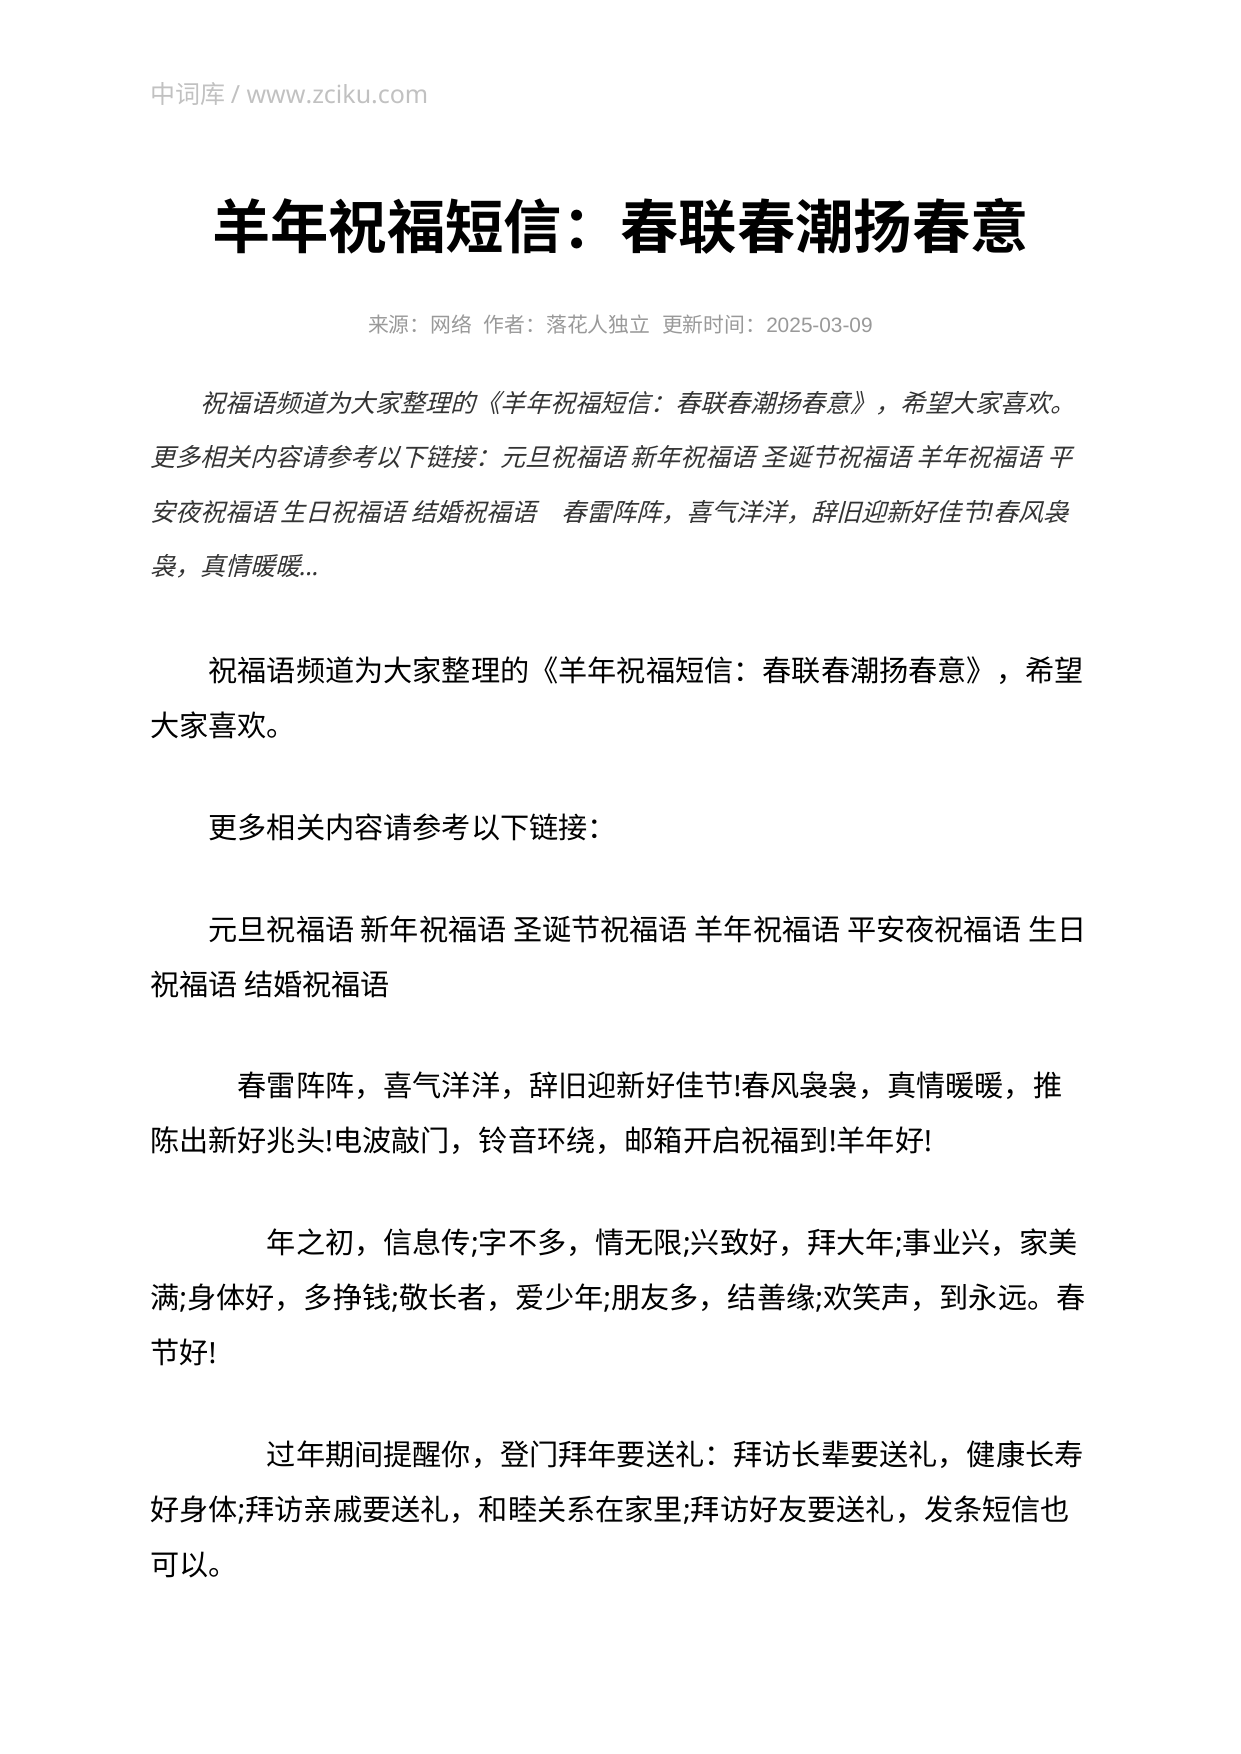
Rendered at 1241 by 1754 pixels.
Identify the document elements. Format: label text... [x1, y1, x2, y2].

text 祝福语频道为大家整理的《羊年祝福短信：春联春潮扬春意》，希望大家喜欢。 [150, 648, 1090, 745]
text 年之初，信息传;字不多，情无限;兴致好，拜大年;事业兴，家美满;身体好，多挣钱;敬长者，爱少年;朋友多，结善缘;欢笑声，到永远。春节好! [150, 1220, 1090, 1372]
text 来源：网络 作者：落花人独立 更新时间：2025-03-09 [150, 313, 1090, 337]
text 更多相关内容请参考以下链接： [150, 804, 1090, 847]
text 祝福语频道为大家整理的《羊年祝福短信：春联春潮扬春意》，希望大家喜欢。更多相关内容请参考以下链接：元旦祝福语 新年祝福语 圣诞节祝福语 羊年祝福语 平安夜祝福语 生日祝福语 结婚祝福语 春雷阵阵，喜气洋洋，辞旧迎新好佳节!春风袅袅，真情暖暖... [150, 383, 1090, 583]
text 元旦祝福语 新年祝福语 圣诞节祝福语 羊年祝福语 平安夜祝福语 生日祝福语 结婚祝福语 [150, 906, 1090, 1003]
text 过年期间提醒你，登门拜年要送礼：拜访长辈要送礼，健康长寿好身体;拜访亲戚要送礼，和睦关系在家里;拜访好友要送礼，发条短信也可以。 [150, 1432, 1090, 1584]
subtitle 羊年祝福短信：春联春潮扬春意 [150, 181, 1090, 266]
text 春雷阵阵，喜气洋洋，辞旧迎新好佳节!春风袅袅，真情暖暖，推陈出新好兆头!电波敲门，铃音环绕，邮箱开启祝福到!羊年好! [150, 1063, 1090, 1160]
